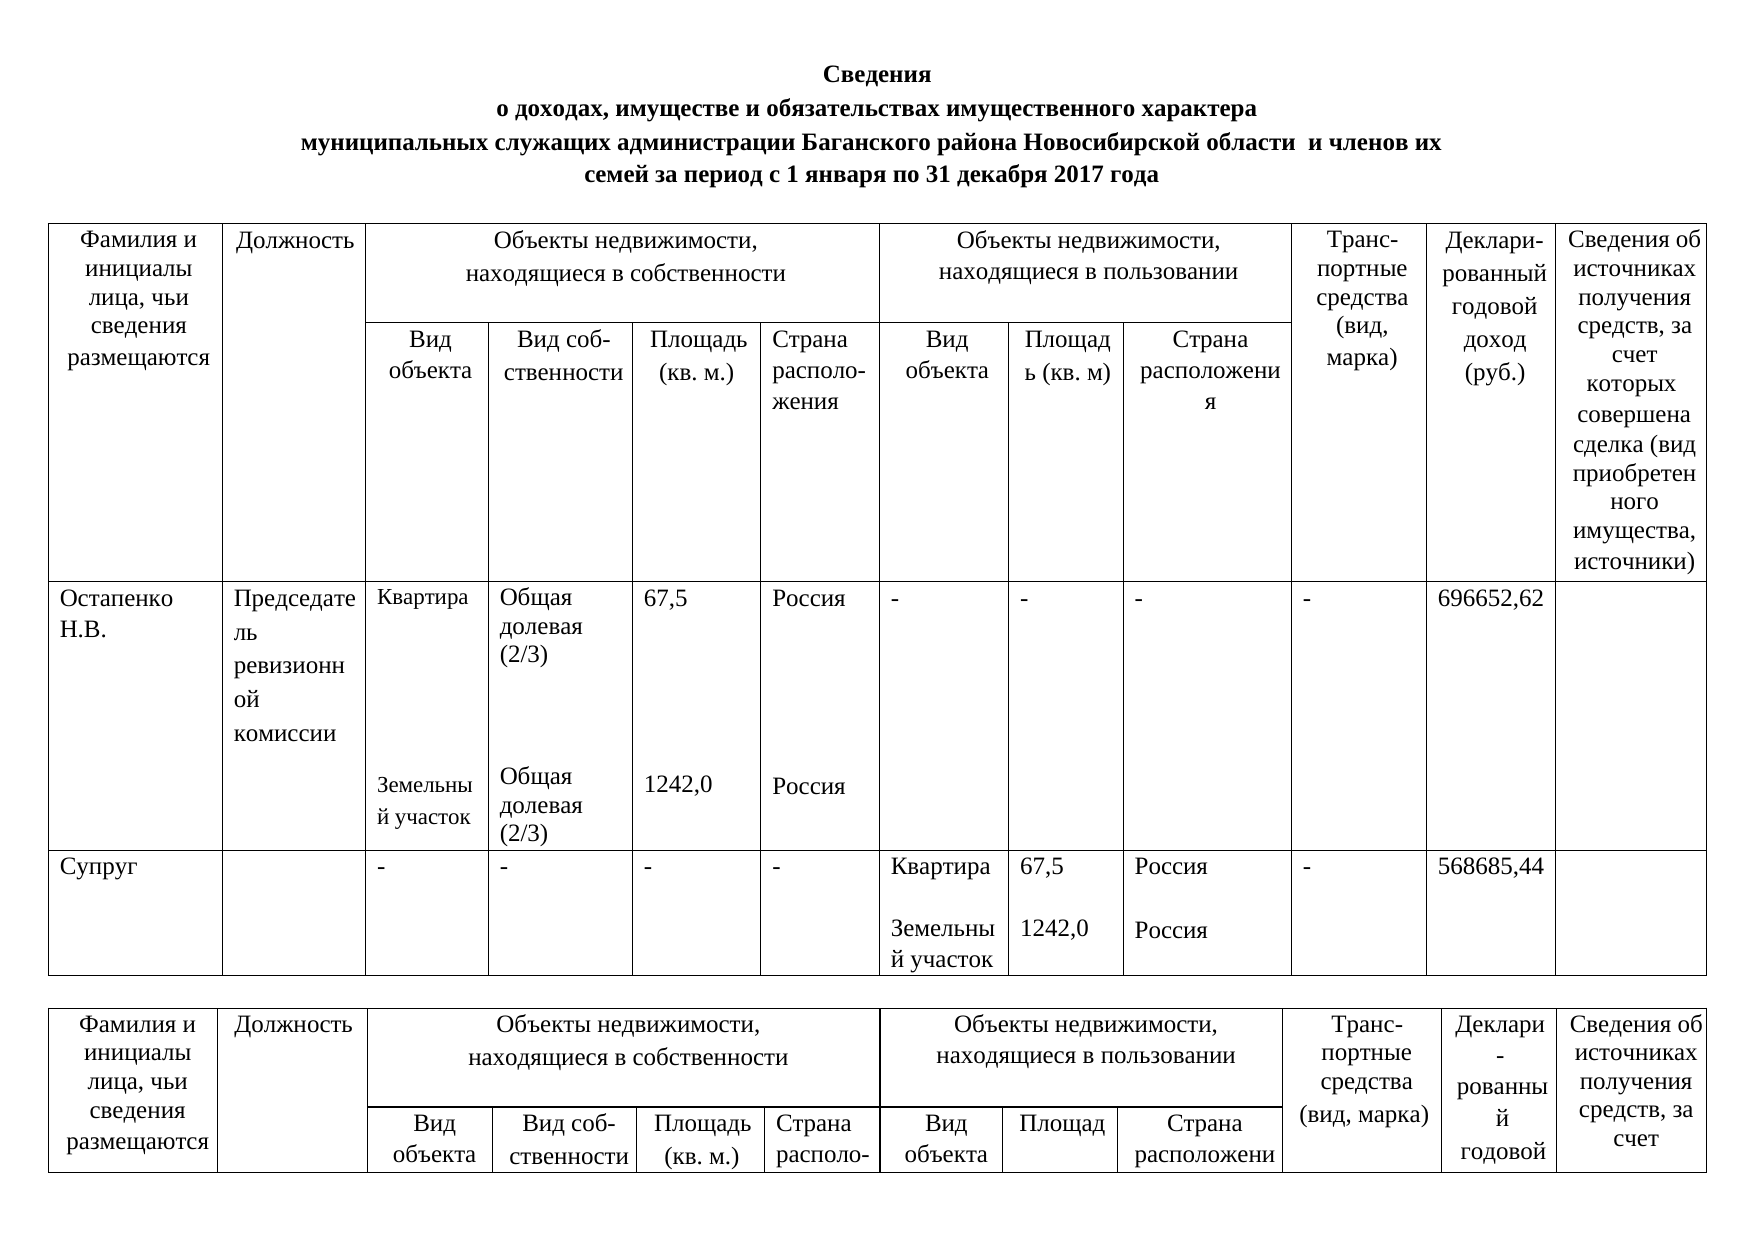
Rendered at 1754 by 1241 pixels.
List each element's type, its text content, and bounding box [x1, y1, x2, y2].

text муниципальных служащих администрации Баганского района Новосибирской области и членов их семей за период с 1 января по 31 декабря 2017 года [271, 127, 1471, 187]
table_cell Вид объекта [881, 1108, 1002, 1172]
table_cell Вид объекта [368, 1108, 492, 1172]
table_cell 67,5 1242,0 [1009, 851, 1123, 975]
table_cell Вид соб- ственности [493, 1108, 636, 1172]
table_header Сведения об источниках получения средств, за счет которых совершена сделка (вид приобретен ного имущества, источники) [1556, 224, 1706, 581]
table_header Транс- портные средства (вид, марка) [1292, 224, 1426, 581]
table_cell - [633, 851, 760, 975]
table_cell Председате ль ревизионн ой комиссии [223, 582, 365, 849]
table_cell Квартира Земельны й участок [880, 851, 1008, 975]
table_header Деклари - рованны й годовой доход (руб.) [1442, 1009, 1556, 1172]
table_cell Площадь (кв. м.) [633, 323, 760, 581]
table_cell Площад ь (кв. м) [1003, 1108, 1117, 1172]
table_cell Общая долевая (2/3) Общая долевая (2/3) [489, 582, 632, 849]
table_cell Россия Россия [761, 582, 879, 849]
table_cell 568685,44 [1427, 851, 1555, 975]
table_cell [1556, 582, 1706, 849]
table_cell Остапенко Н.В. [49, 582, 222, 849]
table_header Должность [223, 224, 365, 581]
table_cell Страна расположения [1118, 1108, 1282, 1172]
table_header Фамилия и инициалы лица, чьи сведения размещаются [49, 1009, 217, 1172]
table_cell [1556, 851, 1706, 975]
table_cell Россия Россия [1124, 851, 1291, 975]
table_cell - [1124, 582, 1291, 849]
table_cell Площад ь (кв. м) [1009, 323, 1123, 581]
table_cell [223, 851, 365, 975]
table_header Объекты недвижимости, находящиеся в пользовании [881, 1009, 1282, 1106]
table_cell Вид объекта [366, 323, 488, 581]
text о доходах, имуществе и обязательствах имущественного характера [271, 93, 1482, 122]
table_cell Квартира Земельны й участок [366, 582, 488, 849]
table_header Сведения об источниках получения средств, за счет которых совершена [1557, 1009, 1706, 1172]
table_cell 67,5 1242,0 [633, 582, 760, 849]
table_cell Площадь (кв. м.) [637, 1108, 764, 1172]
table_cell - [1292, 582, 1426, 849]
table_cell - [366, 851, 488, 975]
table_cell - [489, 851, 632, 975]
table_header Должность [218, 1009, 367, 1172]
table_cell - [761, 851, 879, 975]
table_cell - [1009, 582, 1123, 849]
table_header Фамилия и инициалы лица, чьи сведения размещаются [49, 224, 222, 581]
table_cell - [1292, 851, 1426, 975]
table_header Деклари- рованный годовой доход (руб.) [1427, 224, 1555, 581]
text Сведения [271, 59, 1483, 88]
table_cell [765, 1108, 879, 1172]
table_cell Страна расположения [1124, 323, 1291, 581]
table_header Объекты недвижимости, находящиеся в собственности [366, 224, 879, 322]
table_cell 696652,62 [1427, 582, 1555, 849]
table_header Объекты недвижимости, находящиеся в пользовании [880, 224, 1291, 322]
table_cell - [880, 582, 1008, 849]
table_cell Вид соб- ственности [489, 323, 632, 581]
table_cell Супруг [49, 851, 222, 975]
table_cell Страна располо- жения [761, 323, 879, 581]
table_header Объекты недвижимости, находящиеся в собственности [368, 1009, 879, 1106]
table_header Транс- портные средства (вид, марка) [1283, 1009, 1441, 1172]
table_cell Вид объекта [880, 323, 1008, 581]
